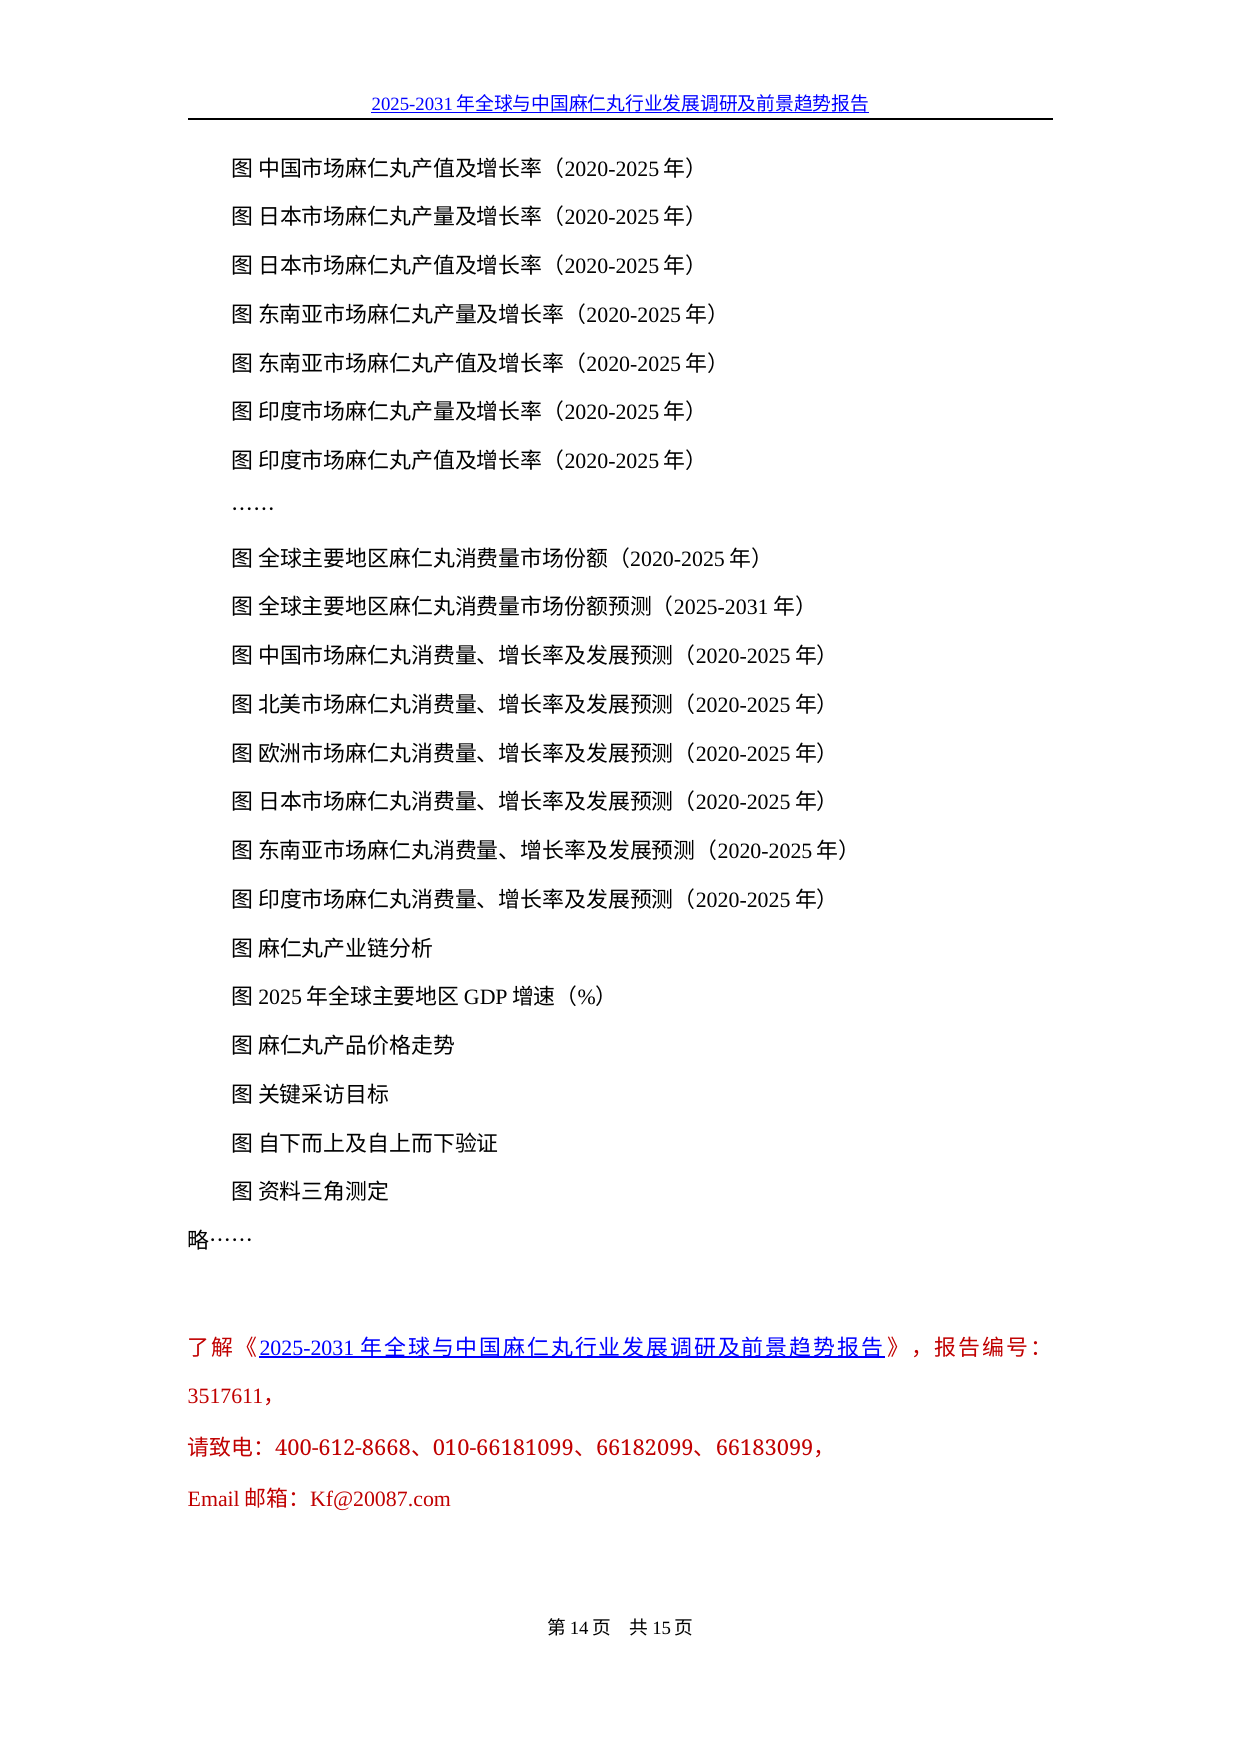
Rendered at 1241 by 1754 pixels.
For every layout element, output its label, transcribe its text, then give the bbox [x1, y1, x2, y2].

text Email邮箱：Kf@20087.com [187, 1481, 1053, 1513]
text 了解《2025-2031年全球与中国麻仁丸行业发展调研及前景趋势报告》，报告编号：3517611， [187, 1329, 1053, 1410]
text 请致电：400-612-8668、010-66181099、66182099、66183099， [187, 1429, 1053, 1462]
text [187, 150, 1053, 1255]
